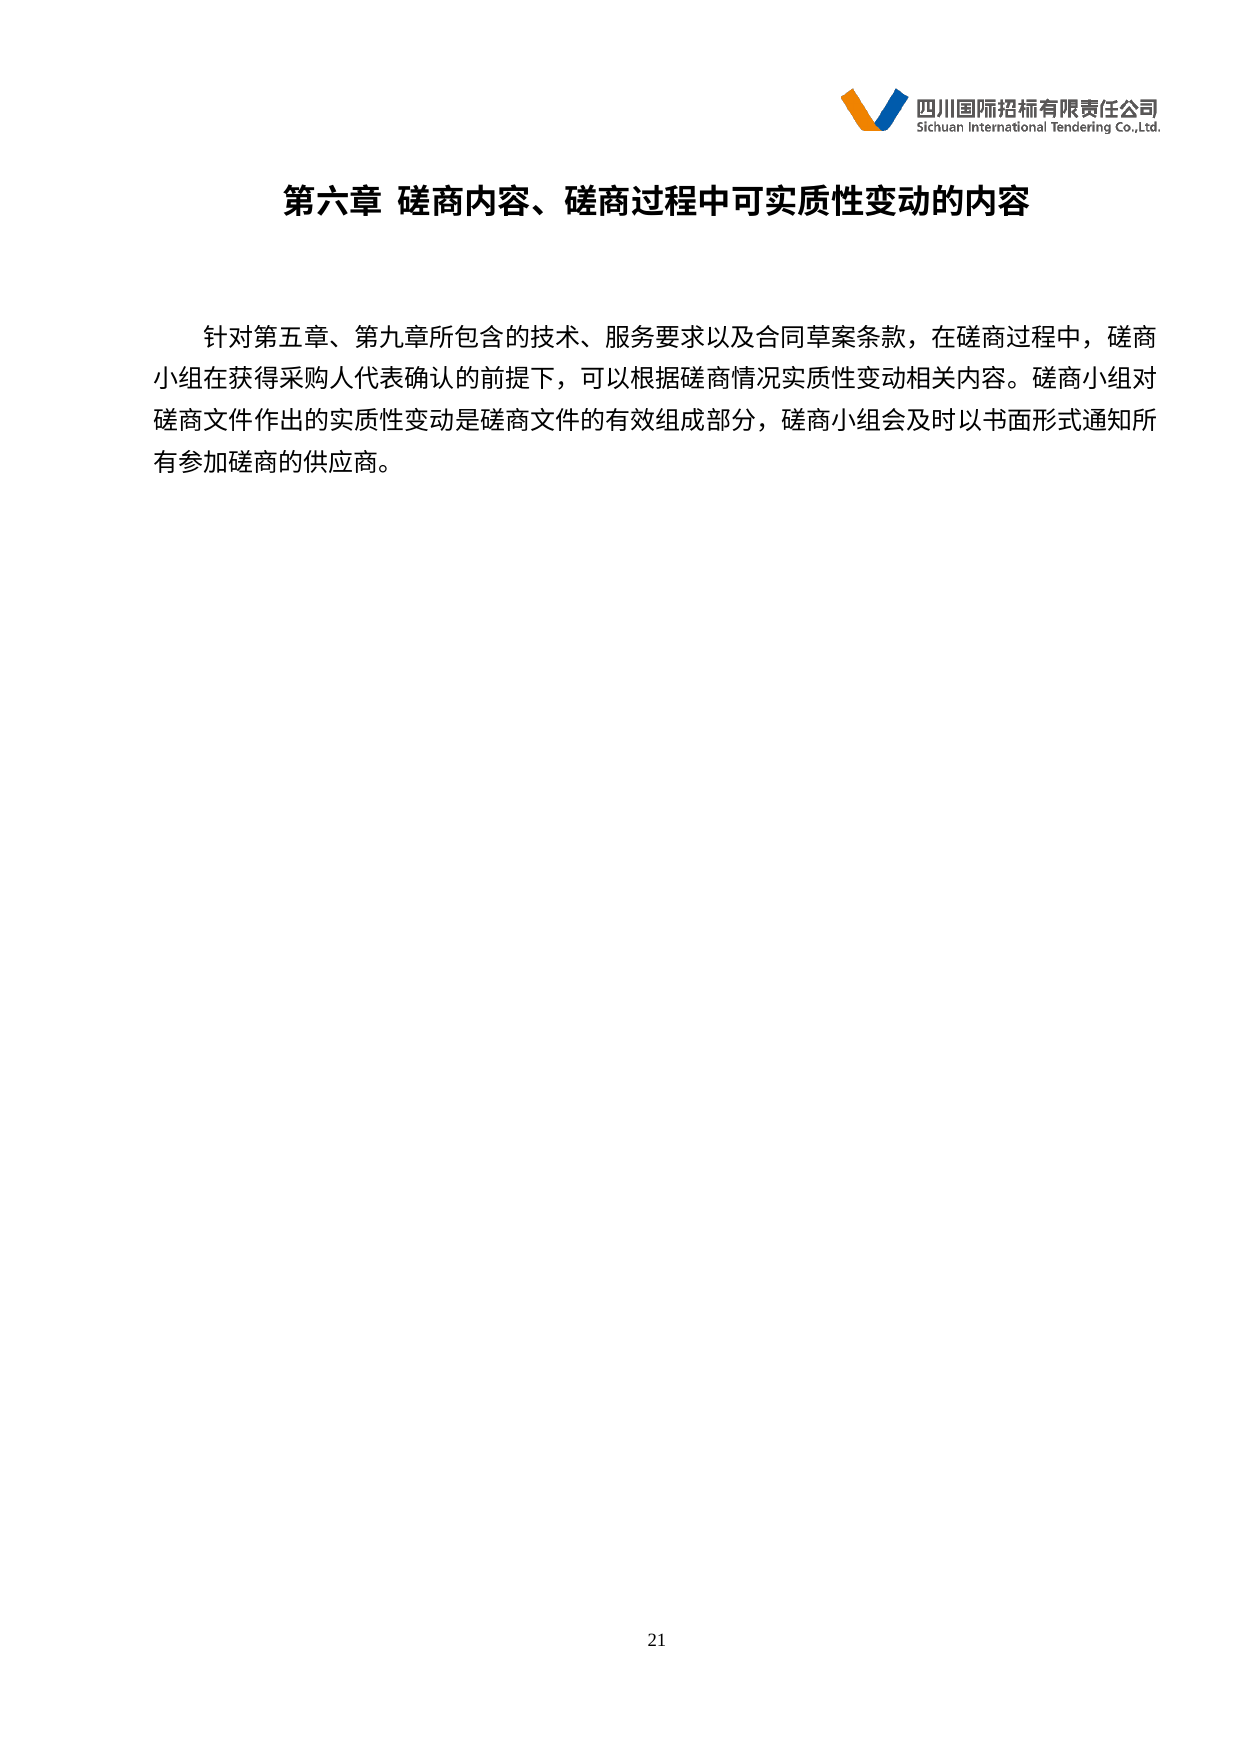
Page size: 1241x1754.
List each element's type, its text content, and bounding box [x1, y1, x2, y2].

title 第六章 磋商内容、磋商过程中可实质性变动的内容 [153, 175, 1160, 223]
text 针对第五章、第九章所包含的技术、服务要求以及合同草案条款，在磋商过程中，磋商小组在获得采购人代表确认的前提下，可以根据磋商情况实质性变动相关内容。磋商小组对磋商文件作出的实质性变动是磋商文件的有效组成部分，磋商小组会及时以书面形式通知所有参加磋商的供应商。 [153, 313, 1160, 479]
picture [841, 88, 1160, 134]
